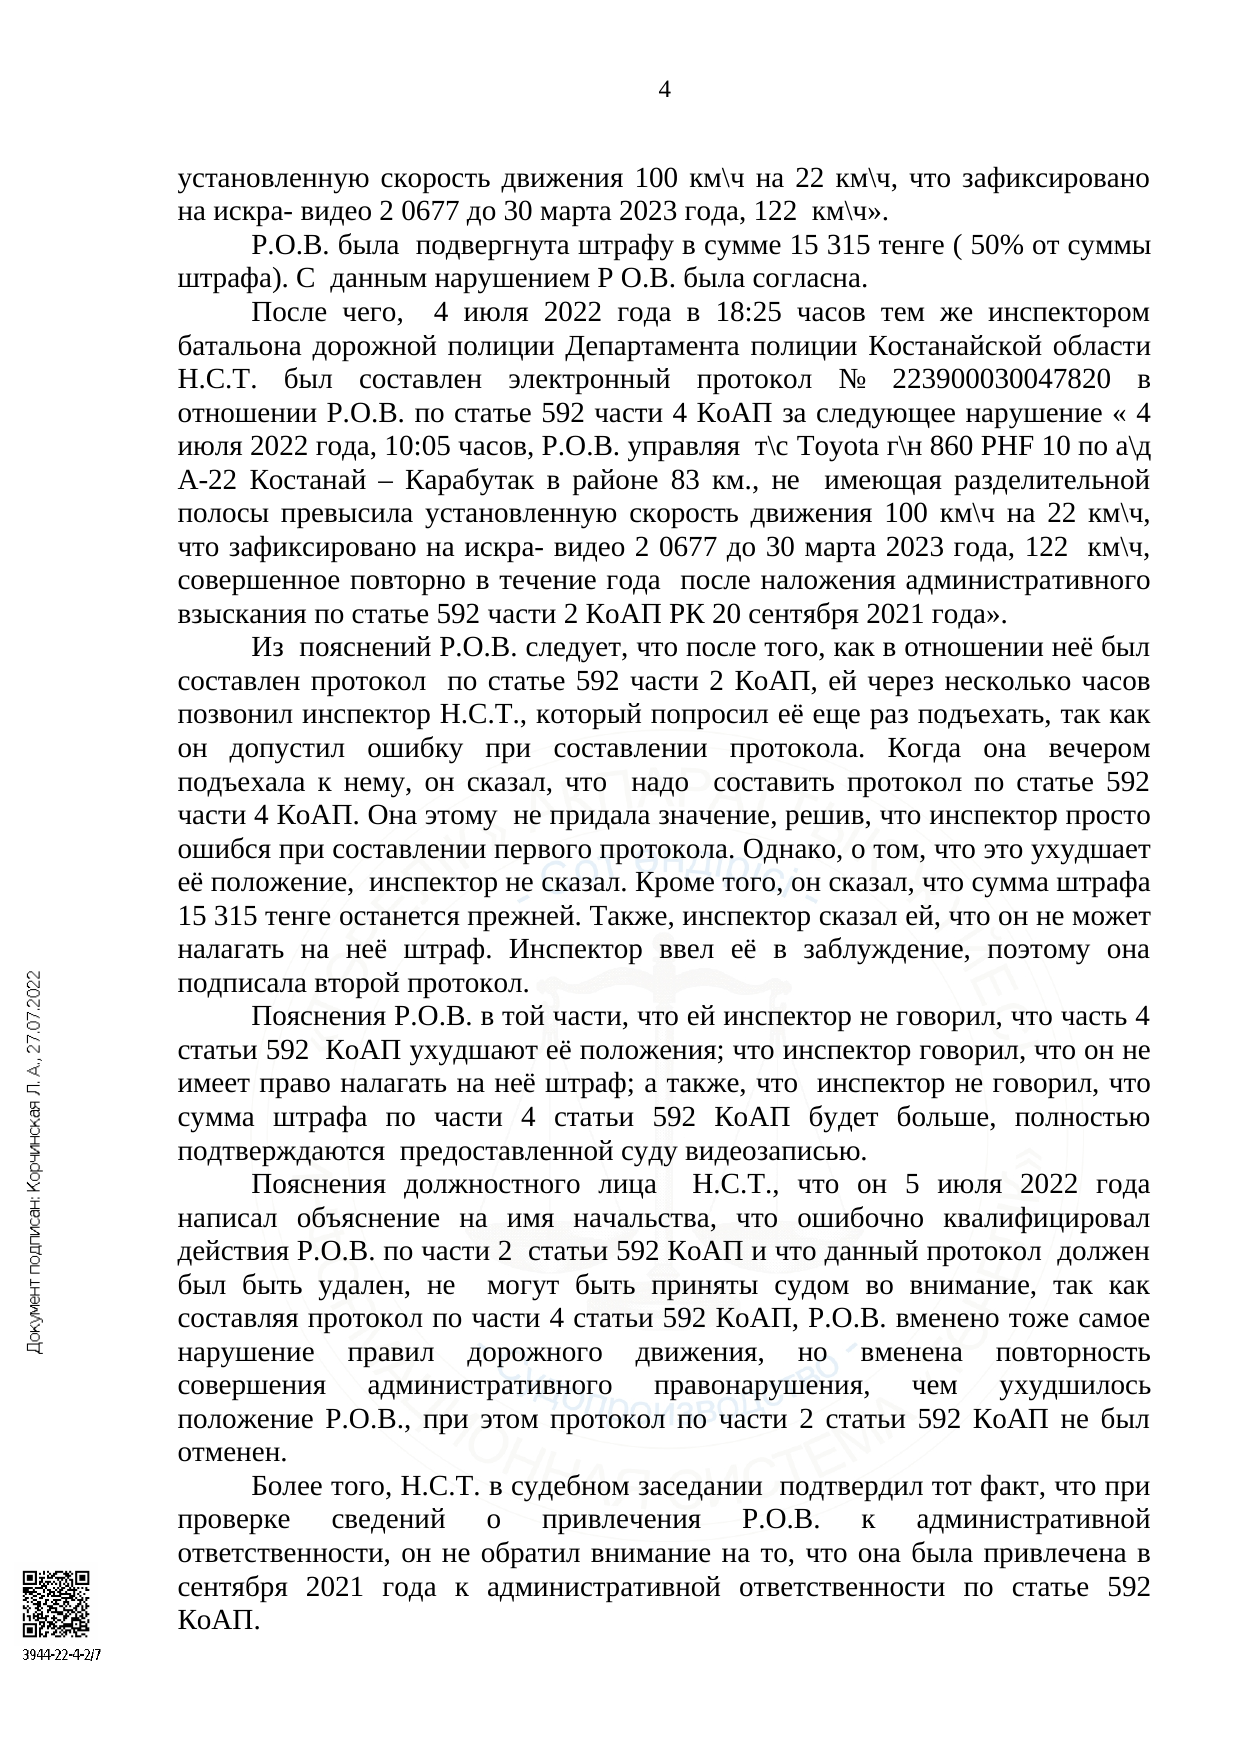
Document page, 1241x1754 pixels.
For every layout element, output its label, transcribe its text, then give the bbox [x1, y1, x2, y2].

text После чего, 4 июля 2022 года в 18:25 часов тем же инспектором батальона дорожной полиции Департамента полиции Костанайской области Н.С.Т. был составлен электронный протокол № 223900030047820 в отношении Р.О.В. по статье 592 части 4 КоАП за следующее нарушение « 4 июля 2022 года, 10:05 часов, Р.О.В. управляя т\с Toyota г\н 860 РНF 10 по а\д А-22 Костанай – Карабутак в районе 83 км., не имеющая разделительной полосы превысила установленную скорость движения 100 км\ч на 22 км\ч, что зафиксировано на искра- видео 2 0677 до 30 марта 2023 года, 122 км\ч, совершенное повторно в течение года после наложения административного взыскания по статье 592 части 2 КоАП РК 20 сентября 2021 года». [177, 294, 1152, 629]
text Пояснения Р.О.В. в той части, что ей инспектор не говорил, что часть 4 статьи 592 КоАП ухудшают её положения; что инспектор говорил, что он не имеет право налагать на неё штраф; а также, что инспектор не говорил, что сумма штрафа по части 4 статьи 592 КоАП будет больше, полностью подтверждаются предоставленной суду видеозаписью. [177, 998, 1152, 1166]
text Из пояснений Р.О.В. следует, что после того, как в отношении неё был составлен протокол по статье 592 части 2 КоАП, ей через несколько часов позвонил инспектор Н.С.Т., который попросил её еще раз подъехать, так как он допустил ошибку при составлении протокола. Когда она вечером подъехала к нему, он сказал, что надо составить протокол по статье 592 части 4 КоАП. Она этому не придала значение, решив, что инспектор просто ошибся при составлении первого протокола. Однако, о том, что это ухудшает её положение, инспектор не сказал. Кроме того, он сказал, что сумма штрафа 15 315 тенге останется прежней. Также, инспектор сказал ей, что он не может налагать на неё штраф. Инспектор ввел её в заблуждение, поэтому она подписала второй протокол. [177, 629, 1152, 998]
text Р.О.В. была подвергнута штрафу в сумме 15 315 тенге ( 50% от суммы штрафа). С данным нарушением Р О.В. была согласна. [177, 227, 1152, 294]
picture [10, 104, 63, 1355]
text Пояснения должностного лица Н.С.Т., что он 5 июля 2022 года написал объяснение на имя начальства, что ошибочно квалифицировал действия Р.О.В. по части 2 статьи 592 КоАП и что данный протокол должен был быть удален, не могут быть приняты судом во внимание, так как составляя протокол по части 4 статьи 592 КоАП, Р.О.В. вменено тоже самое нарушение правил дорожного движения, но вменена повторность совершения административного правонарушения, чем ухудшилось положение Р.О.В., при этом протокол по части 2 статьи 592 КоАП не был отменен. [177, 1166, 1152, 1468]
text Более того, Н.С.Т. в судебном заседании подтвердил тот факт, что при проверке сведений о привлечения Р.О.В. к административной ответственности, он не обратил внимание на то, что она была привлечена в сентября 2021 года к административной ответственности по статье 592 КоАП. [177, 1468, 1152, 1636]
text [177, 160, 1152, 227]
picture [14, 1562, 440, 1698]
